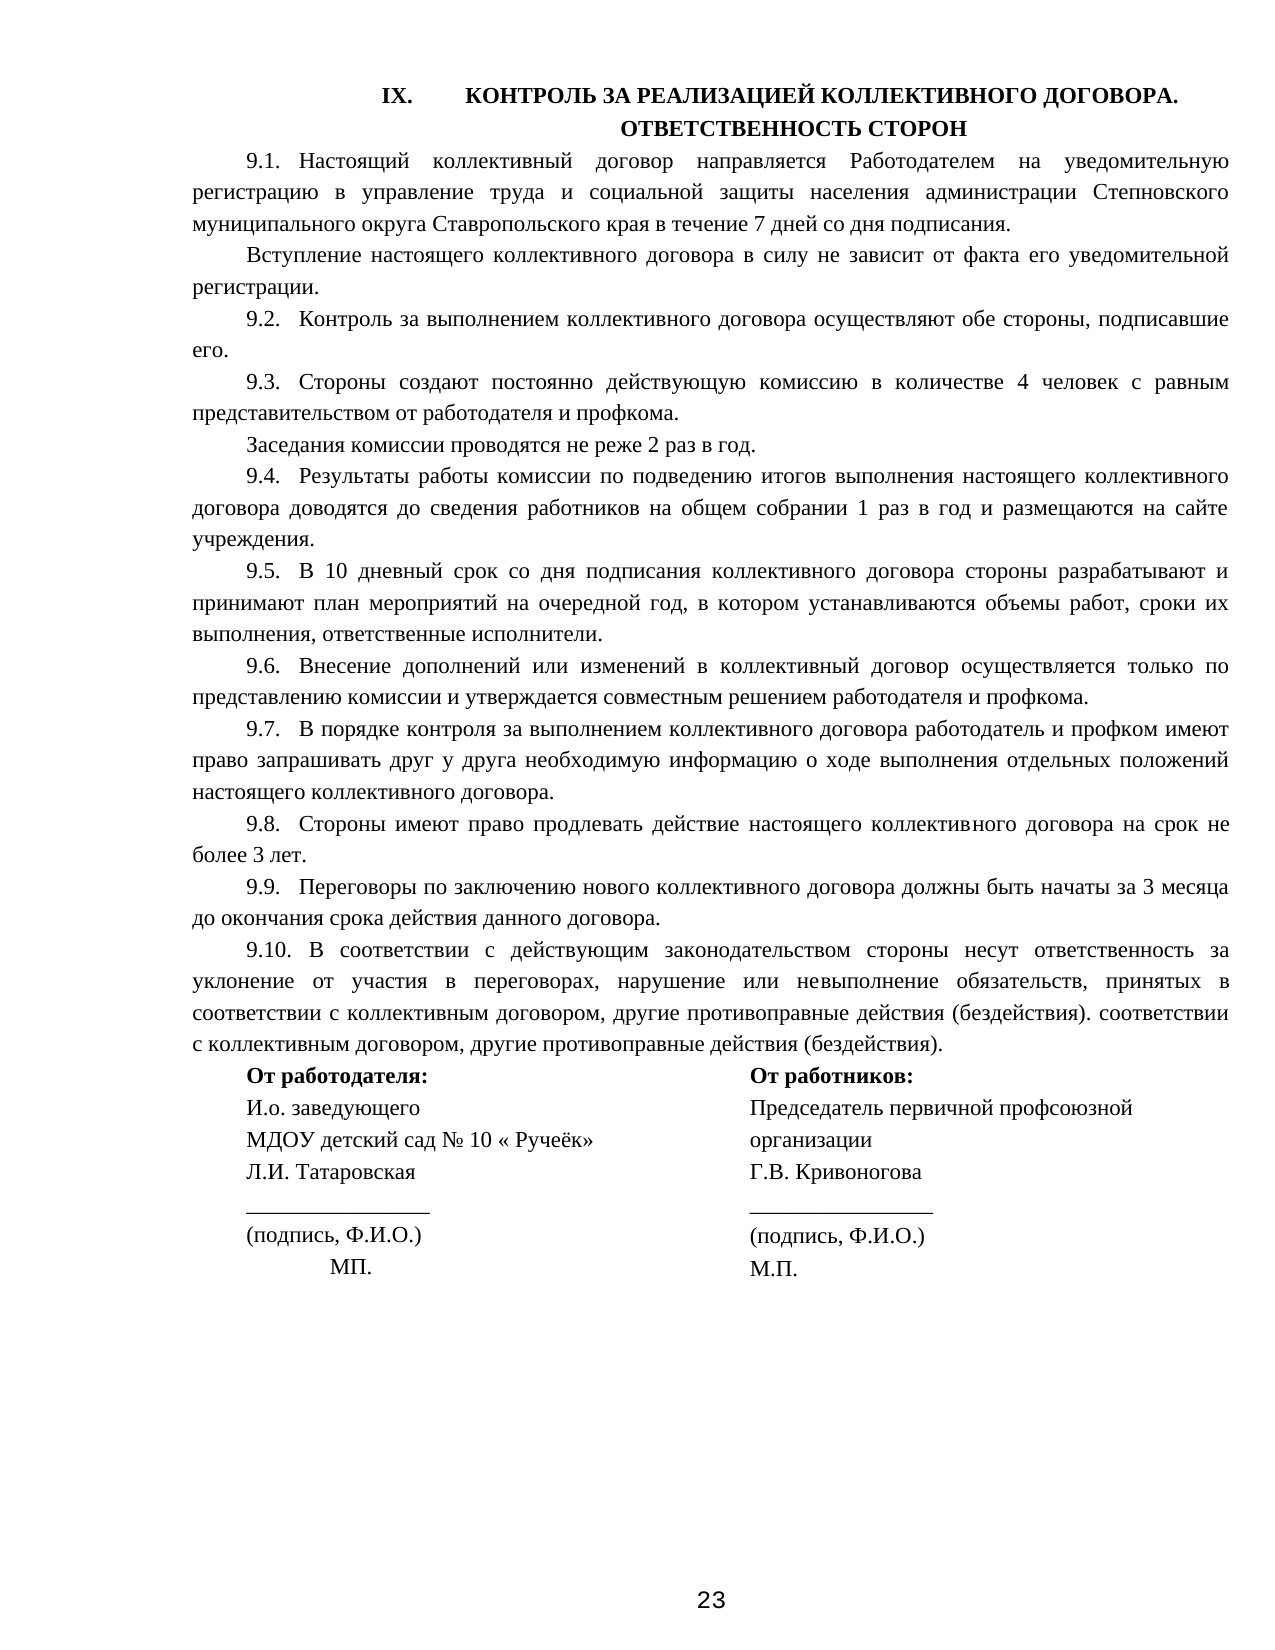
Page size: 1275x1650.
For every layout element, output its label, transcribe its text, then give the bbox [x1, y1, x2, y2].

list Переговоры по заключению нового коллективного договора должны быть начаты за 3 месяца до окончания срока действия данного договора. [192, 873, 1231, 931]
text Заседания комиссии проводятся не реже 2 раз в год. [192, 431, 1231, 457]
text Вступление настоящего коллективного договора в силу не зависит от факта его уведомительной регистрации. [192, 241, 1231, 299]
list Контроль за выполнением коллективного договора осуществляют обе стороны, подписавшие его. [192, 304, 1231, 362]
list Внесение дополнений или изменений в коллективный договор осуществляется только по представлению комиссии и утверждается совместным решением работодателя и профкома. [192, 652, 1231, 710]
list В соответствии с действующим законодательством стороны несут ответственность за уклонение от участия в переговорах, нарушение или невыполнение обязательств, принятых в соответствии с коллективным договором, другие противоправные действия (бездействия). соответствии с коллективным договором, другие противоправные действия (бездействия). [192, 936, 1231, 1057]
table_header От работников: Председатель первичной профсоюзной организации Г.В. Кривоногова ________________ (подпись, Ф.И.О.) М.П. [738, 1062, 1242, 1318]
list КОНТРОЛЬ ЗА РЕАЛИЗАЦИЕЙ КОЛЛЕКТИВНОГО ДОГОВОРА. ОТВЕТСТВЕННОСТЬ СТОРОН [329, 83, 1231, 141]
list В 10 дневный срок со дня подписания коллективного договора стороны разрабатывают и принимают план мероприятий на очередной год, в котором устанавливаются объемы работ, сроки их выполнения, ответственные исполнители. [192, 557, 1231, 647]
table_header От работодателя: И.о. заведующего МДОУ детский сад № 10 « Ручеёк» Л.И. Татаровская ________________ (подпись, Ф.И.О.) МП. [235, 1062, 738, 1318]
list Настоящий коллективный договор направляется Работодателем на уведомительную регистрацию в управление труда и социальной защиты населения администрации Степновского муниципального округа Ставропольского края в течение 7 дней со дня подписания. [192, 147, 1231, 236]
list Стороны имеют право продлевать действие настоящего коллективного договора на срок не более 3 лет. [192, 809, 1231, 867]
list Результаты работы комиссии по подведению итогов выполнения настоящего коллективного договора доводятся до сведения работников на общем собрании 1 раз в год и размещаются на сайте учреждения. [192, 462, 1231, 552]
list Стороны создают постоянно действующую комиссию в количестве 4 человек с равным представительством от работодателя и профкома. [192, 368, 1231, 426]
list В порядке контроля за выполнением коллективного договора работодатель и профком имеют право запрашивать друг у друга необходимую информацию о ходе выполнения отдельных положений настоящего коллективного договора. [192, 715, 1231, 804]
